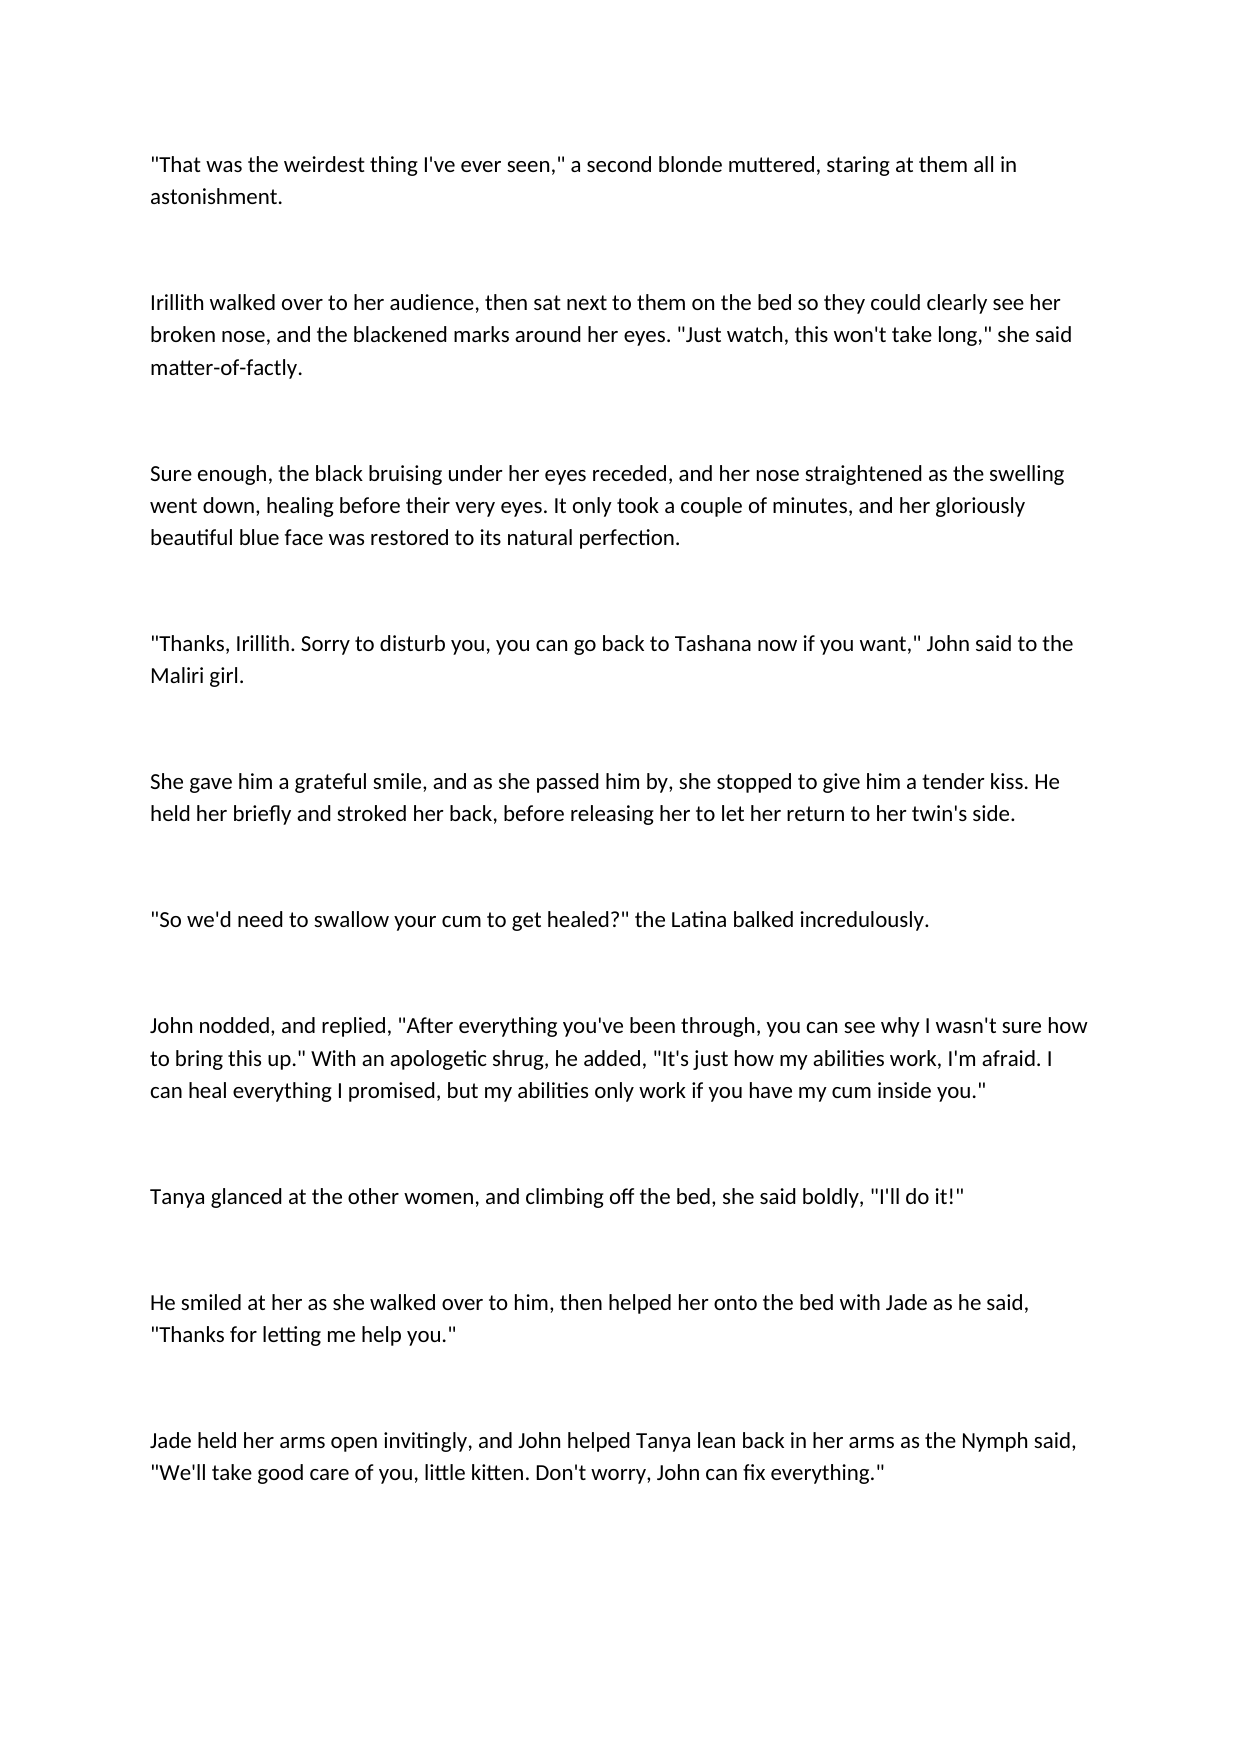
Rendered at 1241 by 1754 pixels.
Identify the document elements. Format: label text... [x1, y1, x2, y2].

text Irillith walked over to her audience, then sat next to them on the bed so they could clearly see her broken nose, and the blackened marks around her eyes. "Just watch, this won't take long," she said matter-of-factly. [150, 288, 1090, 381]
text He smiled at her as she walked over to him, then helped her onto the bed with Jade as he said, "Thanks for letting me help you." [150, 1288, 1090, 1348]
text "So we'd need to swallow your cum to get healed?" the Latina balked incredulously. [150, 906, 1090, 933]
text She gave him a grateful smile, and as she passed him by, she stopped to give him a tender kiss. He held her briefly and stroked her back, before releasing her to let her return to her twin's side. [150, 767, 1090, 827]
text "That was the weirdest thing I've ever seen," a second blonde muttered, staring at them all in astonishment. [150, 150, 1090, 210]
text Tanya glanced at the other women, and climbing off the bed, she said boldly, "I'll do it!" [150, 1182, 1090, 1210]
text John nodded, and replied, "After everything you've been through, you can see why I wasn't sure how to bring this up." With an apologetic shrug, he added, "It's just how my abilities work, I'm afraid. I can heal everything I promised, but my abilities only work if you have my cum inside you." [150, 1012, 1090, 1104]
text "Thanks, Irillith. Sorry to disturb you, you can go back to Tashana now if you want," John said to the Maliri girl. [150, 629, 1090, 689]
text Sure enough, the black bruising under her eyes receded, and her nose straightened as the swelling went down, healing before their very eyes. It only took a couple of minutes, and her gloriously beautiful blue face was restored to its natural perfection. [150, 459, 1090, 551]
text Jade held her arms open invitingly, and John helped Tanya lean back in her arms as the Nymph said, "We'll take good care of you, little kitten. Don't worry, John can fix everything." [150, 1426, 1090, 1486]
